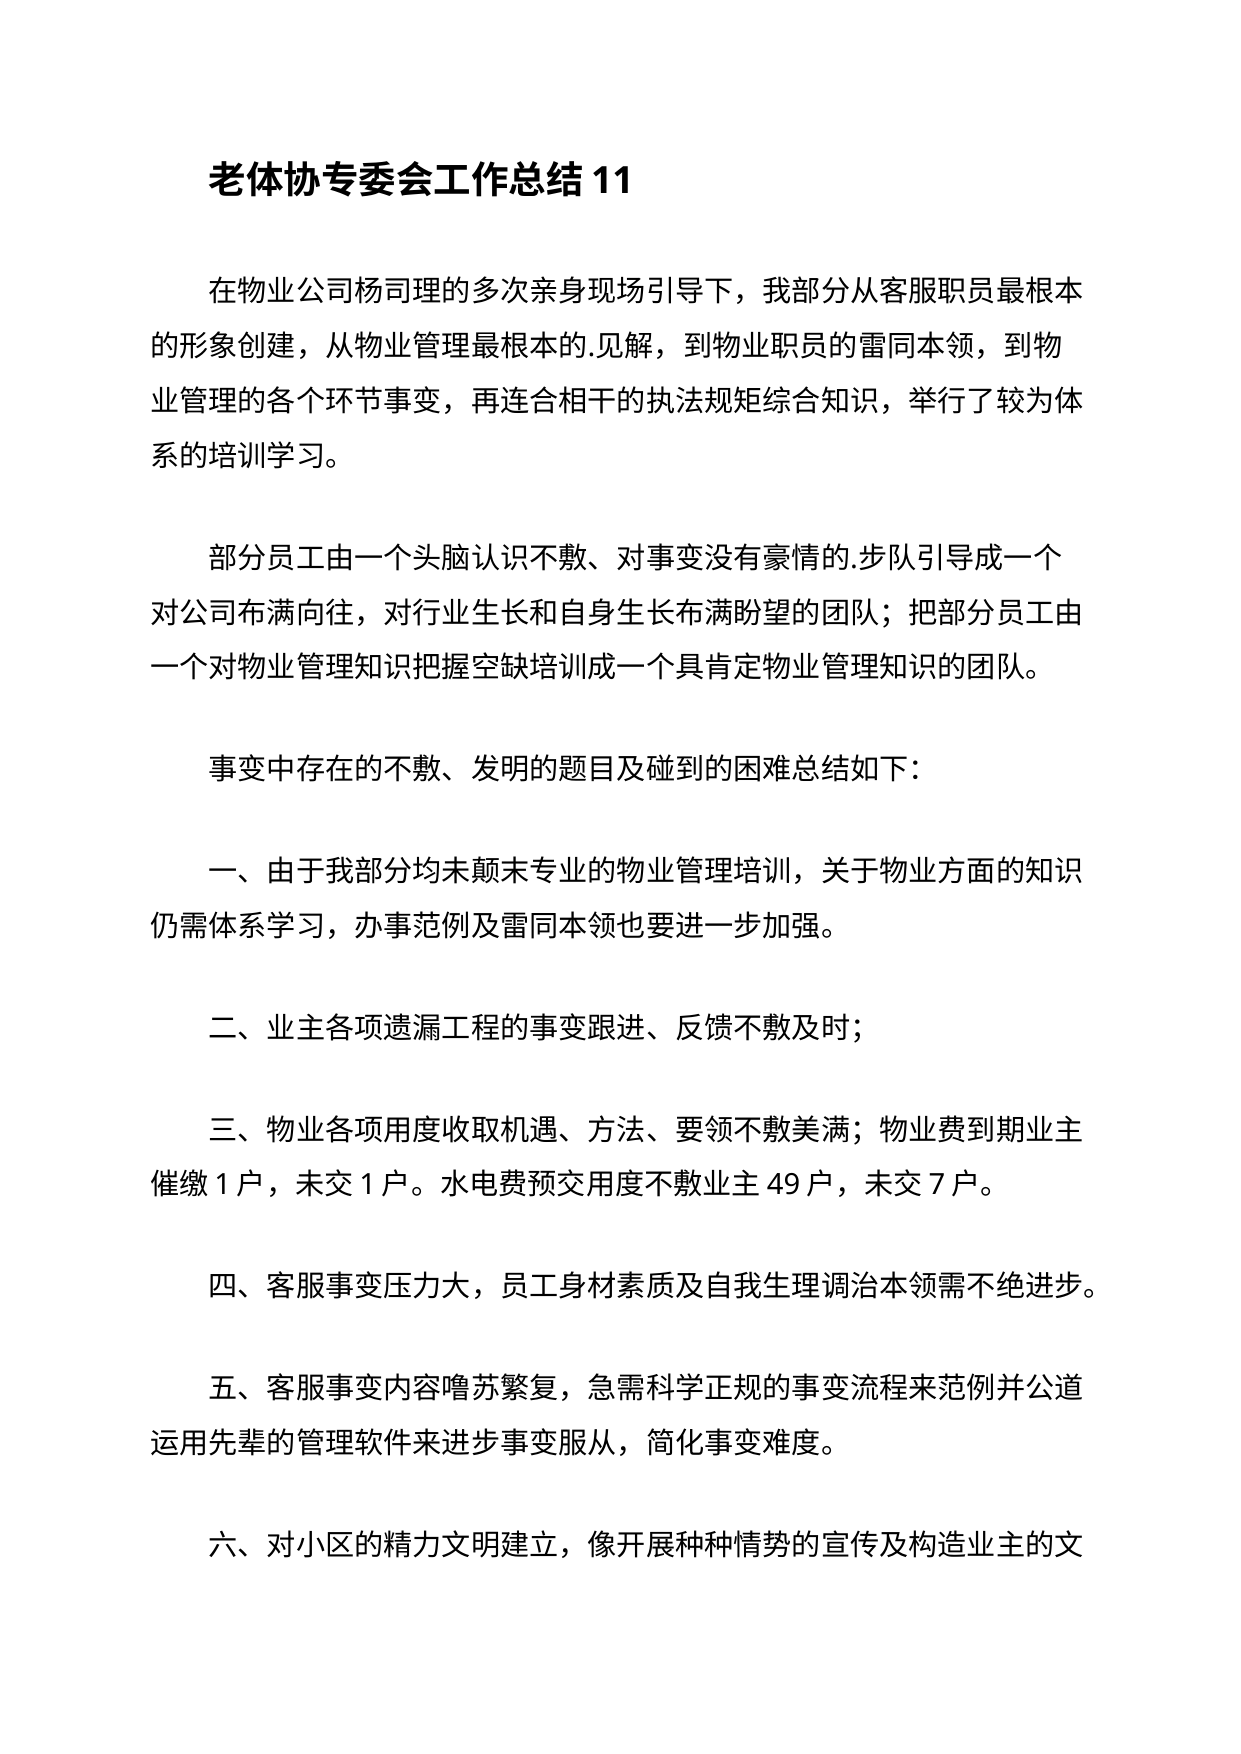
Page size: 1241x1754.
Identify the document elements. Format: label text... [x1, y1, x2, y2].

text 部分员工由一个头脑认识不敷、对事变没有豪情的.步队引导成一个对公司布满向往，对行业生长和自身生长布满盼望的团队；把部分员工由一个对物业管理知识把握空缺培训成一个具肯定物业管理知识的团队。 [150, 534, 1090, 686]
text 老体协专委会工作总结11 [150, 150, 1090, 204]
text 在物业公司杨司理的多次亲身现场引导下，我部分从客服职员最根本的形象创建，从物业管理最根本的.见解，到物业职员的雷同本领，到物业管理的各个环节事变，再连合相干的执法规矩综合知识，举行了较为体系的培训学习。 [150, 268, 1090, 475]
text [150, 1521, 1090, 1564]
text 五、客服事变内容噜苏繁复，急需科学正规的事变流程来范例并公道运用先辈的管理软件来进步事变服从，简化事变难度。 [150, 1365, 1090, 1462]
text 四、客服事变压力大，员工身材素质及自我生理调治本领需不绝进步。 [150, 1263, 1090, 1305]
text 一、由于我部分均未颠末专业的物业管理培训，关于物业方面的知识仍需体系学习，办事范例及雷同本领也要进一步加强。 [150, 848, 1090, 945]
text 二、业主各项遗漏工程的事变跟进、反馈不敷及时； [150, 1004, 1090, 1047]
text 事变中存在的不敷、发明的题目及碰到的困难总结如下： [150, 746, 1090, 788]
text 三、物业各项用度收取机遇、方法、要领不敷美满；物业费到期业主催缴1户，未交1户。水电费预交用度不敷业主49户，未交7户。 [150, 1106, 1090, 1203]
